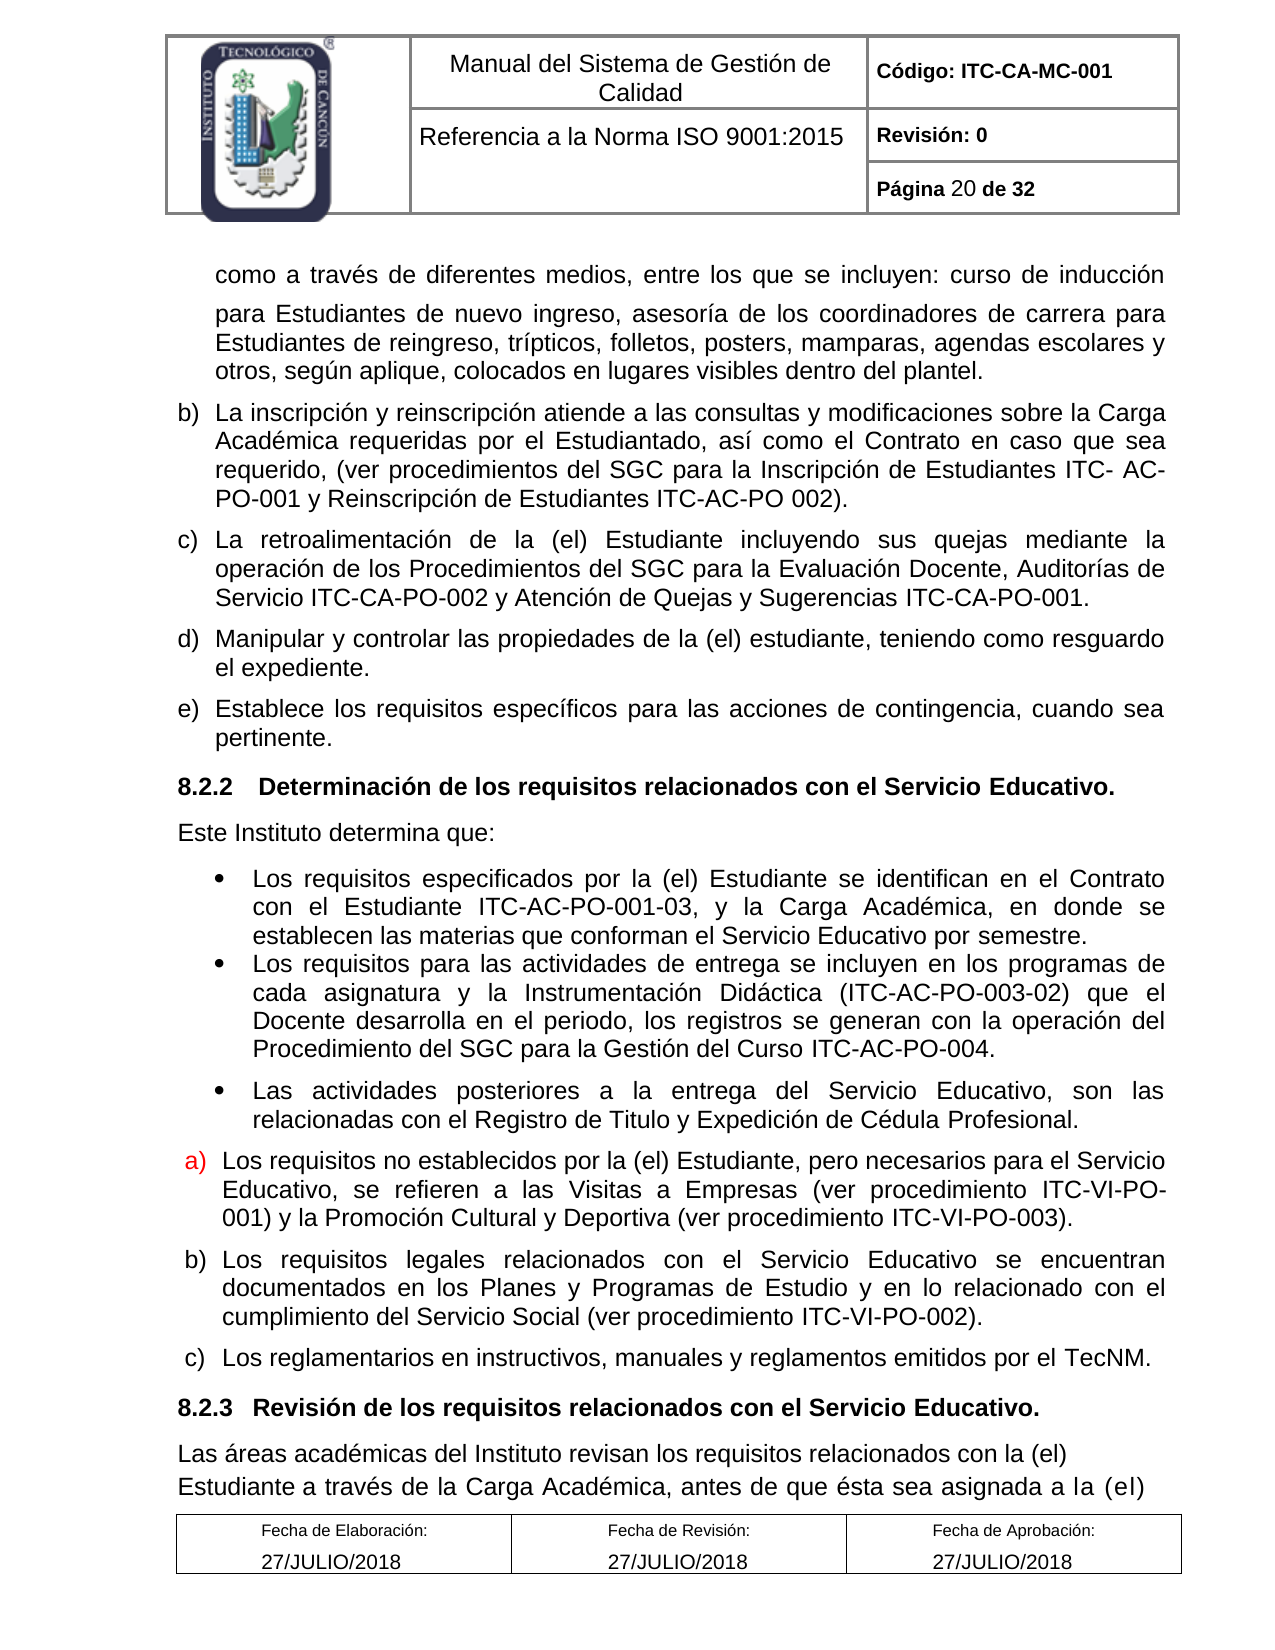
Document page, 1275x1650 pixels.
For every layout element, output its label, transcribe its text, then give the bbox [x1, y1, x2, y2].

list Los requisitos especificados por la (el) Estudiante se identifican en el Contrato con el Estudiante ITC-AC-PO-001-03, y la Carga Académica, en donde se establecen las materias que conforman el Servicio Educativo por semestre. [215, 863, 1167, 950]
text Este Instituto determina que: [177, 818, 1196, 847]
list Las actividades posteriores a la entrega del Servicio Educativo, son las relacionadas con el Registro de Titulo y Expedición de Cédula Profesional. [215, 1076, 1166, 1133]
list Establece los requisitos específicos para las acciones de contingencia, cuando sea pertinente. [177, 694, 1166, 751]
list Los reglamentarios en instructivos, manuales y reglamentos emitidos por el TecNM. [184, 1343, 1196, 1372]
list La retroalimentación de la (el) Estudiante incluyendo sus quejas mediante la operación de los Procedimientos del SGC para la Evaluación Docente, Auditorías de Servicio ITC-CA-PO-002 y Atención de Quejas y Sugerencias ITC-CA-PO-001. [177, 525, 1167, 611]
subtitle Determinación de los requisitos relacionados con el Servicio Educativo. [177, 772, 1196, 801]
list La inscripción y reinscripción atiende a las consultas y modificaciones sobre la Carga Académica requeridas por el Estudiantado, así como el Contrato en caso que sea requerido, (ver procedimientos del SGC para la Inscripción de Estudiantes ITC- AC-PO-001 y Reinscripción de Estudiantes ITC-AC-PO 002). [177, 398, 1167, 513]
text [177, 1439, 1167, 1501]
list Manipular y controlar las propiedades de la (el) estudiante, teniendo como resguardo el expediente. [177, 624, 1167, 681]
subtitle Revisión de los requisitos relacionados con el Servicio Educativo. [177, 1393, 1196, 1422]
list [177, 260, 1167, 289]
text para Estudiantes de nuevo ingreso, asesoría de los coordinadores de carrera para Estudiantes de reingreso, trípticos, folletos, posters, mamparas, agendas escolares y otros, según aplique, colocados en lugares visibles dentro del plantel. [215, 299, 1167, 385]
list Los requisitos para las actividades de entrega se incluyen en los programas de cada asignatura y la Instrumentación Didáctica (ITC-AC-PO-003-02) que el Docente desarrolla en el periodo, los registros se generan con la operación del Procedimiento del SGC para la Gestión del Curso ITC-AC-PO-004. [215, 950, 1167, 1063]
list Los requisitos no establecidos por la (el) Estudiante, pero necesarios para el Servicio Educativo, se refieren a las Visitas a Empresas (ver procedimiento ITC-VI-PO-001) y la Promoción Cultural y Deportiva (ver procedimiento ITC-VI-PO-003). [184, 1146, 1167, 1232]
list Los requisitos legales relacionados con el Servicio Educativo se encuentran documentados en los Planes y Programas de Estudio y en lo relacionado con el cumplimiento del Servicio Social (ver procedimiento ITC-VI-PO-002). [184, 1245, 1167, 1331]
